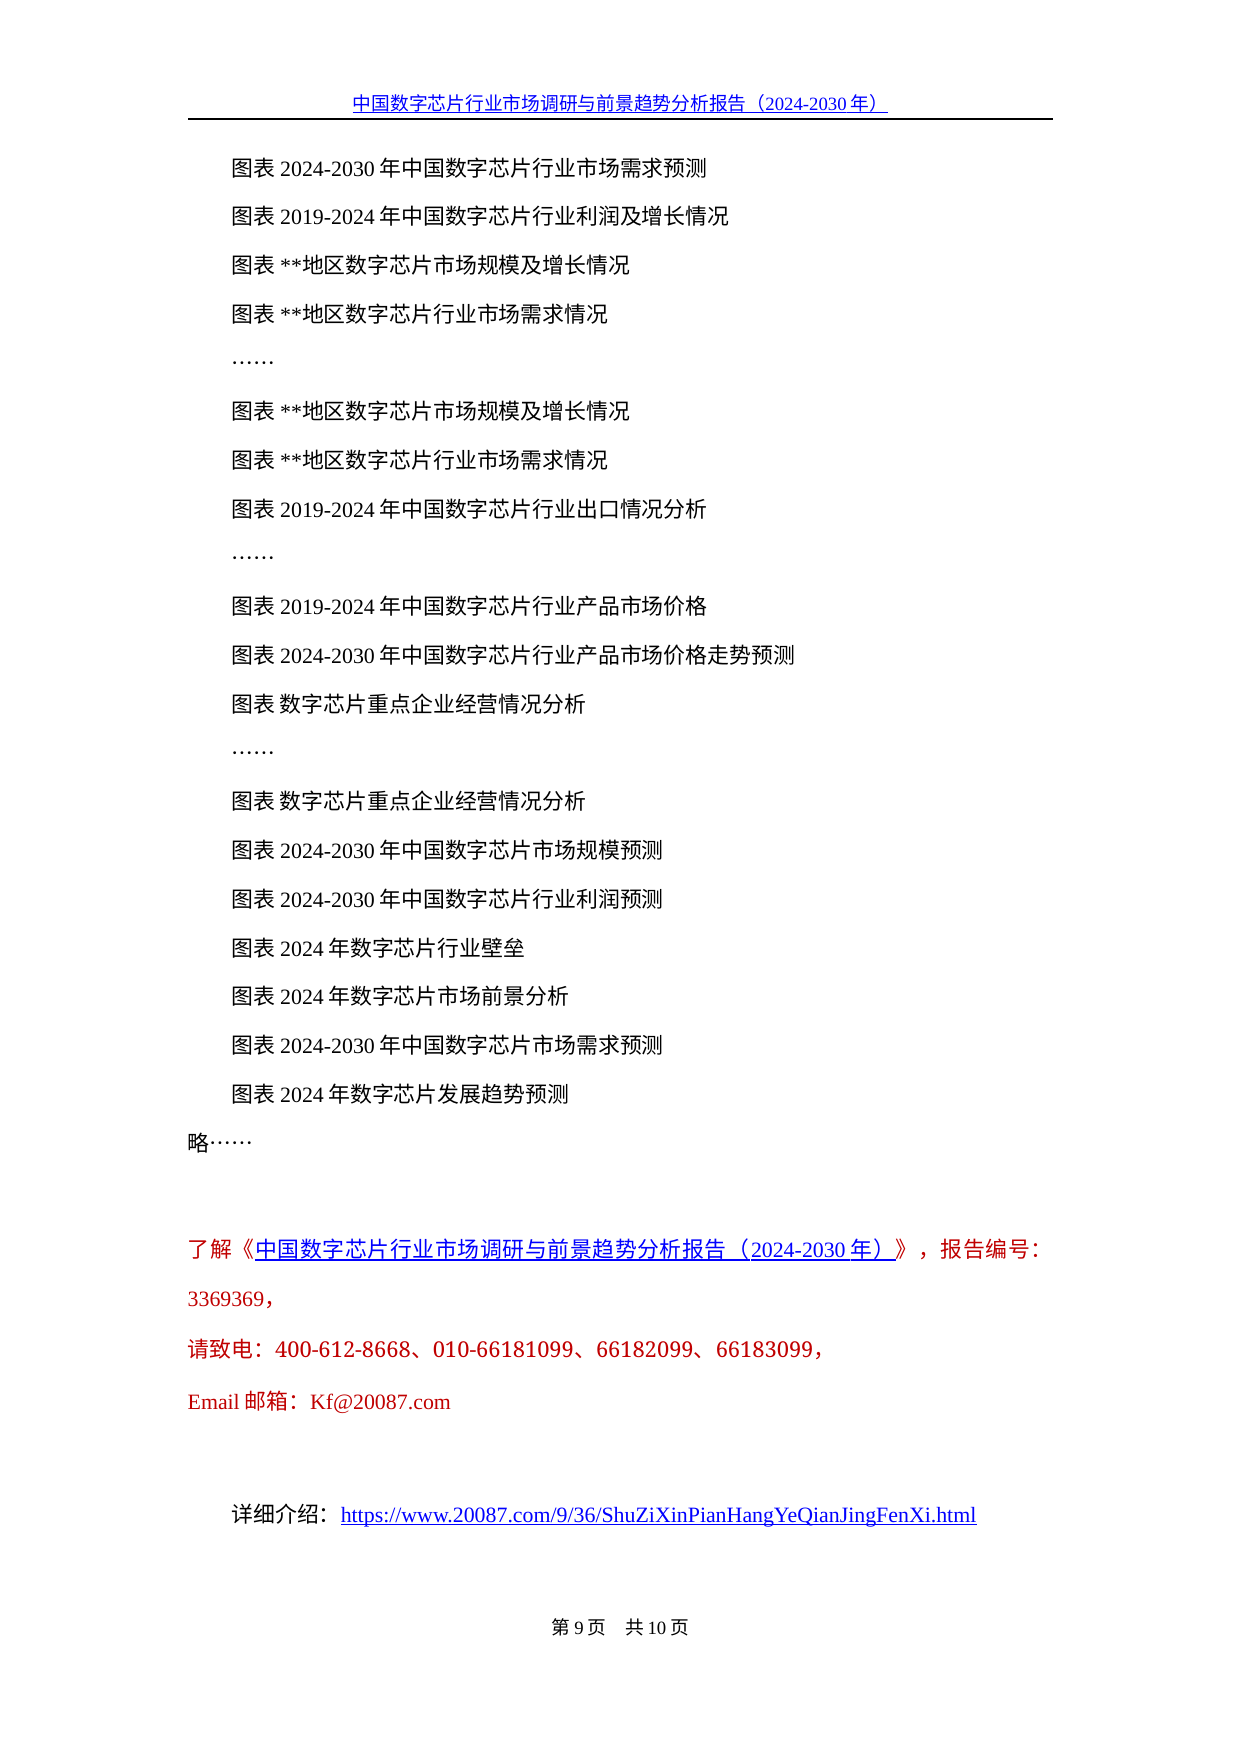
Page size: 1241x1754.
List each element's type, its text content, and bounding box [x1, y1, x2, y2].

text 了解《中国数字芯片行业市场调研与前景趋势分析报告（2024-2030年）》，报告编号：3369369， [187, 1232, 1053, 1313]
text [187, 150, 1053, 1158]
text Email邮箱：Kf@20087.com [187, 1383, 1053, 1416]
text 详细介绍：https://www.20087.com/9/36/ShuZiXinPianHangYeQianJingFenXi.html [187, 1496, 1053, 1529]
text 请致电：400-612-8668、010-66181099、66182099、66183099， [187, 1332, 1053, 1364]
